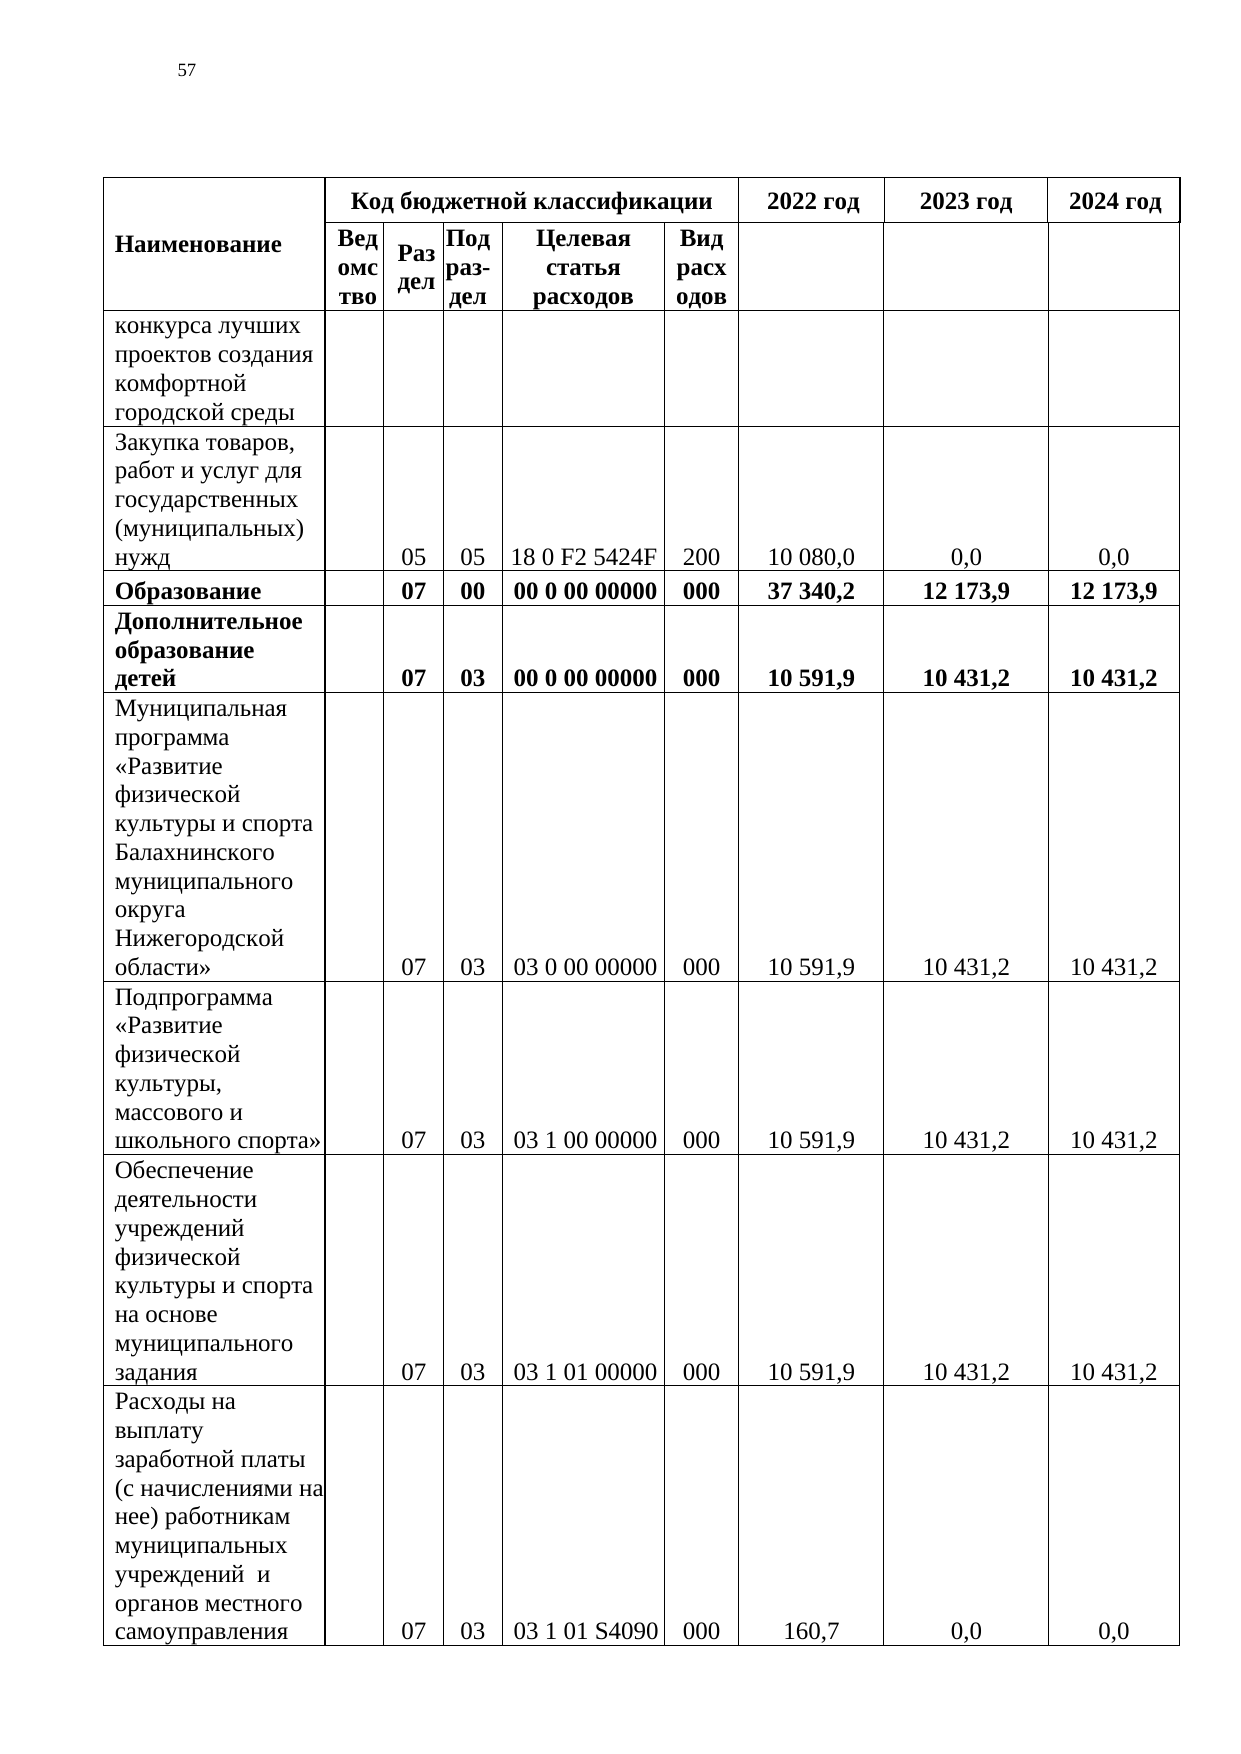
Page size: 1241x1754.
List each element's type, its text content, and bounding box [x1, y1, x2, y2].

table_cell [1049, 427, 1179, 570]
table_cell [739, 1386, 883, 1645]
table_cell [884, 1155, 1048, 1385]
table_header 2023 год [885, 178, 1047, 222]
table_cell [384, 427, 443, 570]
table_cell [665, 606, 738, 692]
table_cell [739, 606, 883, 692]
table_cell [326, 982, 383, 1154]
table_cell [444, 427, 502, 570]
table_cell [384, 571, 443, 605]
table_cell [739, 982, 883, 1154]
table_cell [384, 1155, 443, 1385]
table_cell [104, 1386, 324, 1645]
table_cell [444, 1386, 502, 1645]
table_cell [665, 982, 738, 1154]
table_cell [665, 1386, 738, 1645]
table_cell Вед омс тво [326, 223, 383, 309]
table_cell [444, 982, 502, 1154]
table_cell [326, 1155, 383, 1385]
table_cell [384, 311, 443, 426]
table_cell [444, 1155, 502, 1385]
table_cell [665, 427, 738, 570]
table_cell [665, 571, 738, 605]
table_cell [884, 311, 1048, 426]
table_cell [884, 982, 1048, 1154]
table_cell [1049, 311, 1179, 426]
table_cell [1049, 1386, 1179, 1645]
table_cell [884, 223, 1048, 309]
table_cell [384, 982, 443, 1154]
table_header Наименование [104, 178, 324, 309]
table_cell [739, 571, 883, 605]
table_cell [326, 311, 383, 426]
table_cell Вид расходов [665, 223, 738, 309]
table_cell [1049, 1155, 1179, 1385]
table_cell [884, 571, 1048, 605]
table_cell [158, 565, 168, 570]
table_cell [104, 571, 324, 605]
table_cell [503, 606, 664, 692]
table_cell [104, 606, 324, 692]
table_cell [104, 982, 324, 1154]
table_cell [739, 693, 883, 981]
table_cell Подраз-дел [444, 223, 502, 309]
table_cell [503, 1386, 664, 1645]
table_header 2022 год [739, 178, 884, 222]
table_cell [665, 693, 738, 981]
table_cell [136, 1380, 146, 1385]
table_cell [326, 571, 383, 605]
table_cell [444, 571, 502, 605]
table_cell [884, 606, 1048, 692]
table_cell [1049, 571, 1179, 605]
table_header Код бюджетной классификации [326, 178, 738, 222]
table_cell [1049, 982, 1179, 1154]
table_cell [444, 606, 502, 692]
table_header 2024 год [1048, 178, 1179, 222]
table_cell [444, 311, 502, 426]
table_cell Раз дел [384, 223, 443, 309]
table_cell [739, 223, 883, 309]
table_cell Целевая статья расходов [503, 223, 664, 309]
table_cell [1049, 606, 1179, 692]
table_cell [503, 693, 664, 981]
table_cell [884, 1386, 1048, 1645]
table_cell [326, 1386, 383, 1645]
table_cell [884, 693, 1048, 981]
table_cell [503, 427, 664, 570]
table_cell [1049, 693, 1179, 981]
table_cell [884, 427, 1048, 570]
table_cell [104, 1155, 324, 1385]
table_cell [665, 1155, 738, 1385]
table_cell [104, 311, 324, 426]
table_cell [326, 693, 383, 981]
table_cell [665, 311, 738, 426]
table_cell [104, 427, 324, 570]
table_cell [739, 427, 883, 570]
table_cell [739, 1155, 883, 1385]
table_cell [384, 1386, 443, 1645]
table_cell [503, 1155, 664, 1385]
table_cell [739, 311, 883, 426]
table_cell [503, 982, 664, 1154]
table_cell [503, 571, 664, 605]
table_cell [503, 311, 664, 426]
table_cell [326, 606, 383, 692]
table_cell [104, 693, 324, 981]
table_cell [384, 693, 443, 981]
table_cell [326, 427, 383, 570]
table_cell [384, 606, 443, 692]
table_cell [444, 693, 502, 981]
table_cell [1049, 223, 1179, 309]
